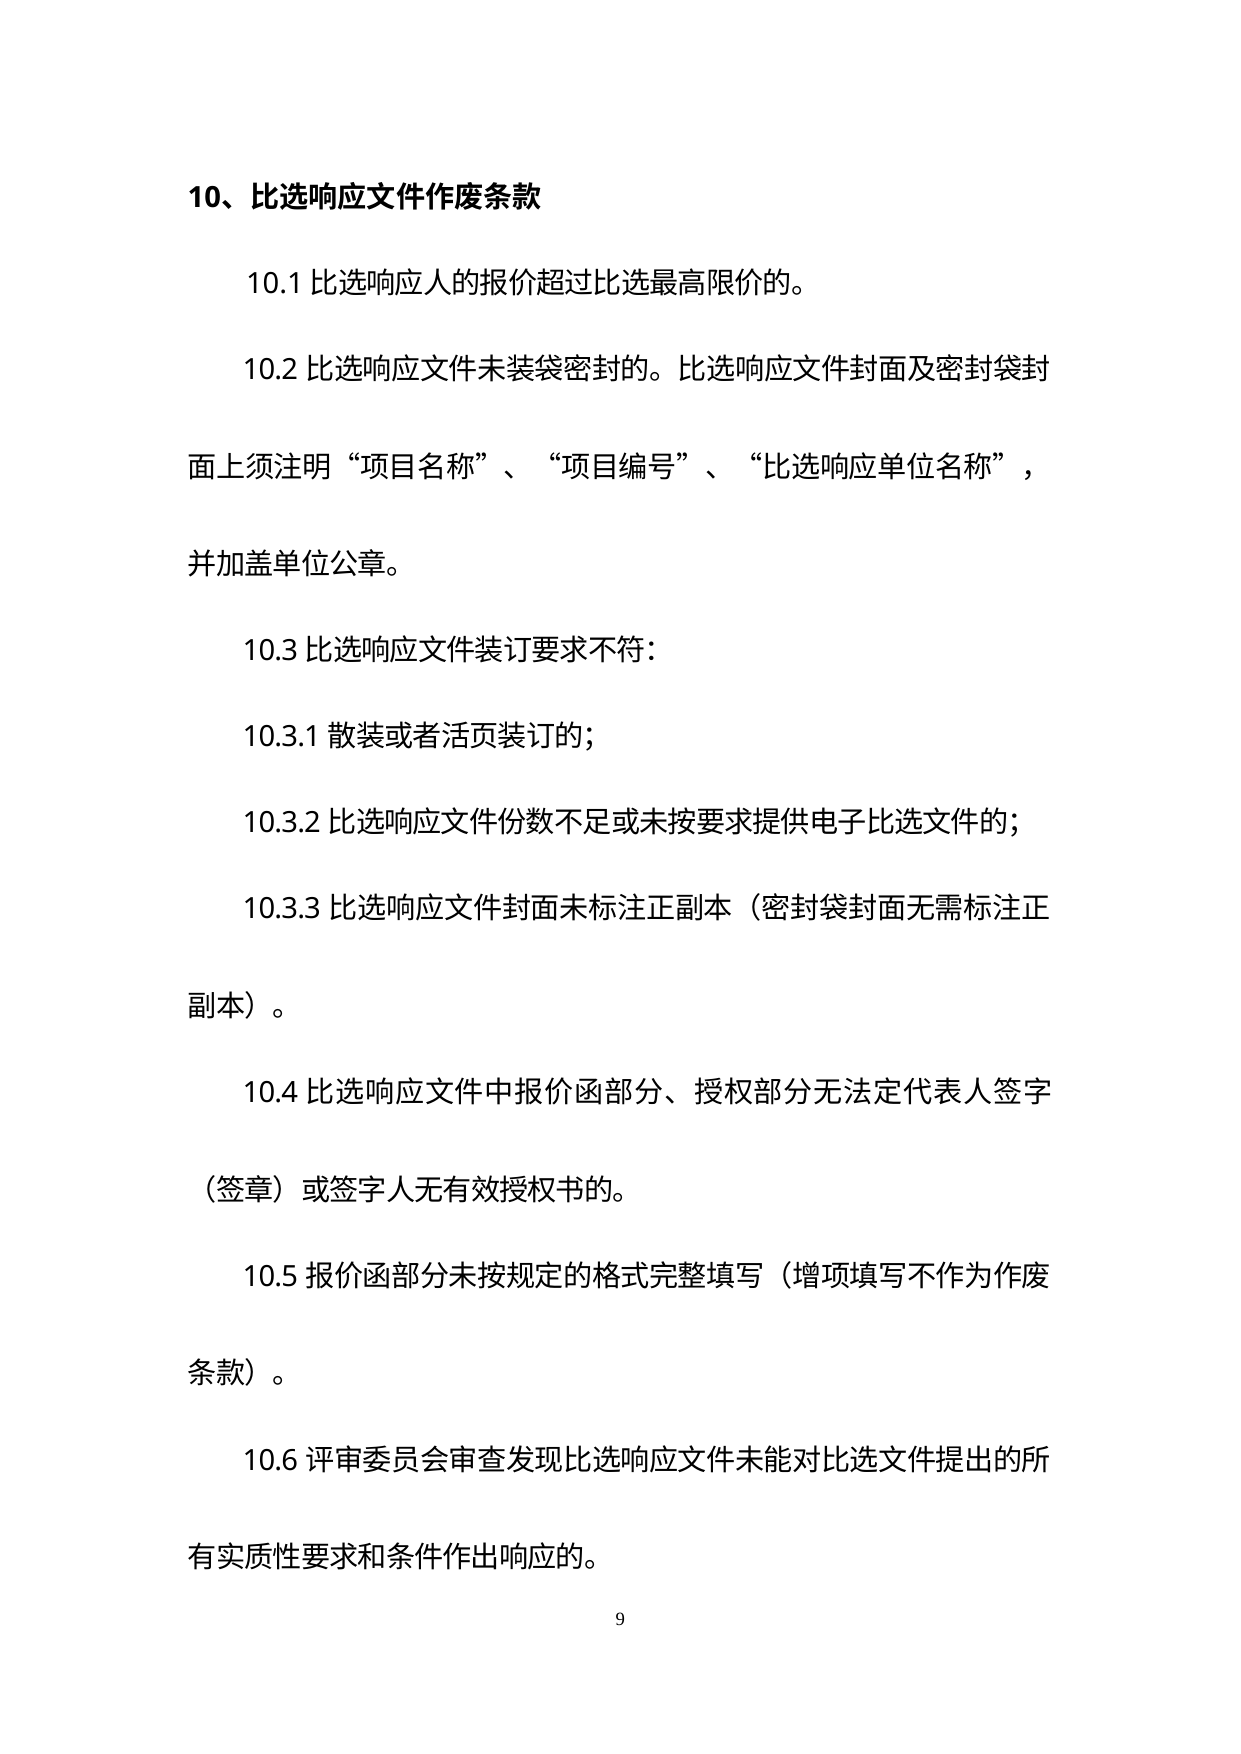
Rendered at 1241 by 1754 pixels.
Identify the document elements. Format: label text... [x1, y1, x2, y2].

text 10.3.1 散装或者活页装订的； [187, 702, 1053, 767]
text 10.3.3 比选响应文件封面未标注正副本（密封袋封面无需标注正副本）。 [187, 874, 1053, 1036]
text 10.3 比选响应文件装订要求不符： [187, 615, 1053, 680]
text 10、比选响应文件作废条款 [187, 162, 1053, 227]
text 10.3.2 比选响应文件份数不足或未按要求提供电子比选文件的； [187, 788, 1053, 853]
text 10.2 比选响应文件未装袋密封的。比选响应文件封面及密封袋封面上须注明“项目名称”、“项目编号”、“比选响应单位名称”，并加盖单位公章。 [187, 334, 1053, 594]
text 10.6 评审委员会审查发现比选响应文件未能对比选文件提出的所有实质性要求和条件作出响应的。 [187, 1425, 1053, 1587]
text 10.1比选响应人的报价超过比选最高限价的。 [187, 248, 1053, 313]
text 10.4比选响应文件中报价函部分、授权部分无法定代表人签字（签章）或签字人无有效授权书的。 [187, 1057, 1053, 1220]
text 10.5 报价函部分未按规定的格式完整填写（增项填写不作为作废条款）。 [187, 1241, 1053, 1404]
